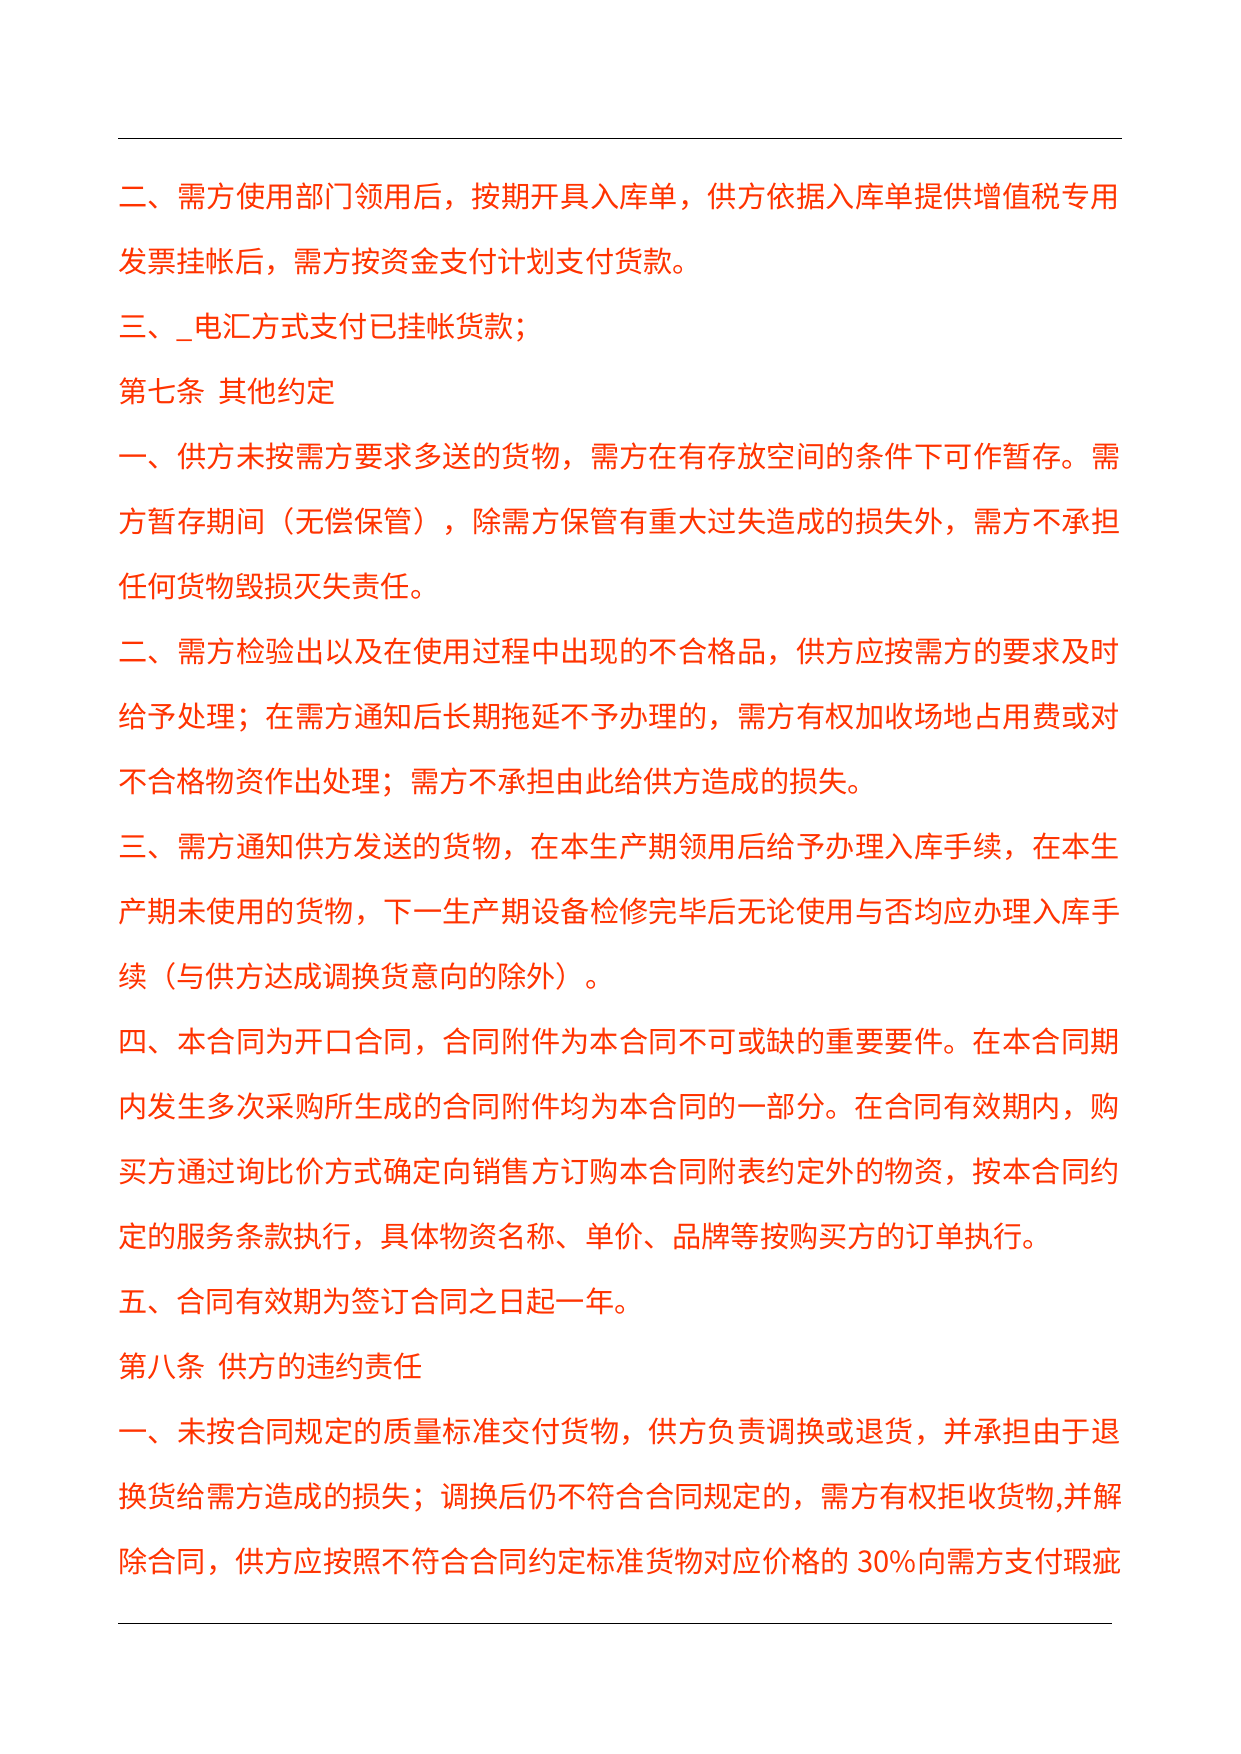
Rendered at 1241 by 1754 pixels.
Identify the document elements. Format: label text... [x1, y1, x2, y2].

text 五、合同有效期为签订合同之日起一年。 [118, 1267, 1122, 1332]
text 一、供方未按需方要求多送的货物，需方在有存放空间的条件下可作暂存。需方暂存期间（无偿保管），除需方保管有重大过失造成的损失外，需方不承担任何货物毁损灭失责任。 [118, 422, 1122, 617]
text 三、_电汇方式支付已挂帐货款； [118, 292, 1122, 357]
text 二、需方使用部门领用后，按期开具入库单，供方依据入库单提供增值税专用发票挂帐后，需方按资金支付计划支付货款。 [118, 162, 1122, 292]
text 二、需方检验出以及在使用过程中出现的不合格品，供方应按需方的要求及时给予处理；在需方通知后长期拖延不予办理的，需方有权加收场地占用费或对不合格物资作出处理；需方不承担由此给供方造成的损失。 [118, 617, 1122, 812]
text 第七条 其他约定 [118, 357, 1122, 422]
text 四、本合同为开口合同，合同附件为本合同不可或缺的重要要件。在本合同期内发生多次采购所生成的合同附件均为本合同的一部分。在合同有效期内，购买方通过询比价方式确定向销售方订购本合同附表约定外的物资，按本合同约定的服务条款执行，具体物资名称、单价、品牌等按购买方的订单执行。 [118, 1007, 1122, 1267]
text 三、需方通知供方发送的货物，在本生产期领用后给予办理入库手续，在本生产期未使用的货物，下一生产期设备检修完毕后无论使用与否均应办理入库手续（与供方达成调换货意向的除外）。 [118, 812, 1122, 1007]
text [118, 1397, 1122, 1592]
text 第八条 供方的违约责任 [118, 1332, 1122, 1397]
